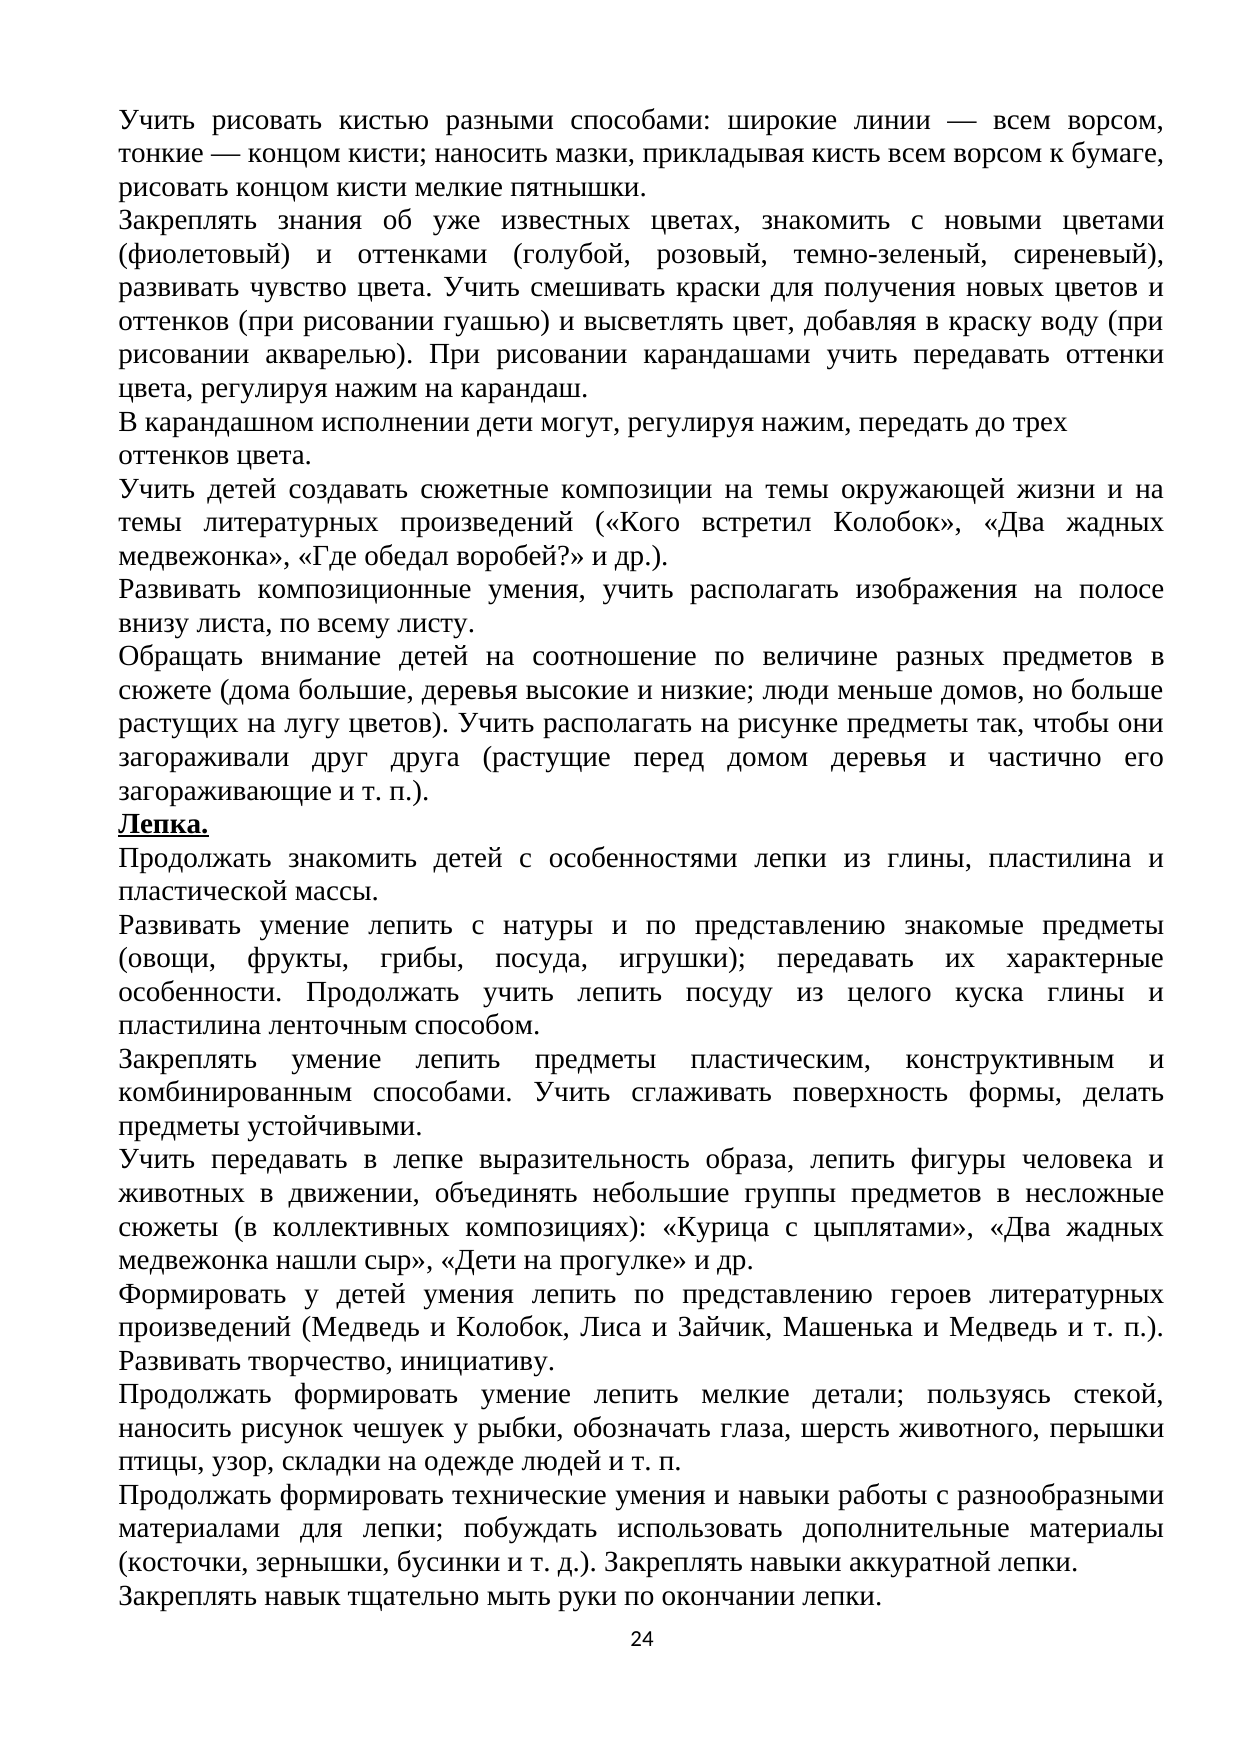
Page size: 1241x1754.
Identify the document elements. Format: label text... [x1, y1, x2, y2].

text Формировать у детей умения лепить по представлению героев литературных произведений (Медведь и Колобок, Лиса и Зайчик, Машенька и Медведь и т. п.). Развивать творчество, инициативу. [118, 1276, 1165, 1376]
text Развивать композиционные умения, учить располагать изображения на полосе внизу листа, по всему листу. [118, 571, 1165, 638]
text Учить передавать в лепке выразительность образа, лепить фигуры человека и животных в движении, объединять небольшие группы предметов в несложные сюжеты (в коллективных композициях): «Курица с цыплятами», «Два жадных медвежонка нашли сыр», «Дети на прогулке» и др. [118, 1142, 1165, 1276]
text Обращать внимание детей на соотношение по величине разных предметов в сюжете (дома большие, деревья высокие и низкие; люди меньше домов, но больше растущих на лугу цветов). Учить располагать на рисунке предметы так, чтобы они загораживали друг друга (растущие перед домом деревья и частично его загораживающие и т. п.). [118, 638, 1165, 806]
text Закреплять навык тщательно мыть руки по окончании лепки. [118, 1578, 1165, 1611]
text Учить детей создавать сюжетные композиции на темы окружающей жизни и на темы литературных произведений («Кого встретил Колобок», «Два жадных медвежонка», «Где обедал воробей?» и др.). [118, 471, 1165, 571]
text Учить рисовать кистью разными способами: широкие линии — всем ворсом, тонкие — концом кисти; наносить мазки, прикладывая кисть всем ворсом к бумаге, рисовать концом кисти мелкие пятнышки. [118, 102, 1165, 202]
text оттенков цвета. [118, 437, 1165, 471]
text Закреплять умение лепить предметы пластическим, конструктивным и комбинированным способами. Учить сглаживать поверхность формы, делать предметы устойчивыми. [118, 1041, 1165, 1142]
text Продолжать знакомить детей с особенностями лепки из глины, пластилина и пластической массы. [118, 840, 1165, 907]
text Закреплять знания об уже известных цветах, знакомить с новыми цветами (фиолетовый) и оттенками (голубой, розовый, темно-зеленый, сиреневый), развивать чувство цвета. Учить смешивать краски для получения новых цветов и оттенков (при рисовании гуашью) и высветлять цвет, добавляя в краску воду (при рисовании акварелью). При рисовании карандашами учить передавать оттенки цвета, регулируя нажим на карандаш. [118, 202, 1165, 404]
text Продолжать формировать технические умения и навыки работы с разнообразными материалами для лепки; побуждать использовать дополнительные материалы (косточки, зернышки, бусинки и т. д.). Закреплять навыки аккуратной лепки. [118, 1477, 1165, 1578]
text Развивать умение лепить с натуры и по представлению знакомые предметы (овощи, фрукты, грибы, посуда, игрушки); передавать их характерные особенности. Продолжать учить лепить посуду из целого куска глины и пластилина ленточным способом. [118, 907, 1165, 1041]
text В карандашном исполнении дети могут, регулируя нажим, передать до трех [118, 404, 1165, 437]
text Лепка. [118, 806, 1165, 840]
text Продолжать формировать умение лепить мелкие детали; пользуясь стекой, наносить рисунок чешуек у рыбки, обозначать глаза, шерсть животного, перышки птицы, узор, складки на одежде людей и т. п. [118, 1376, 1165, 1477]
